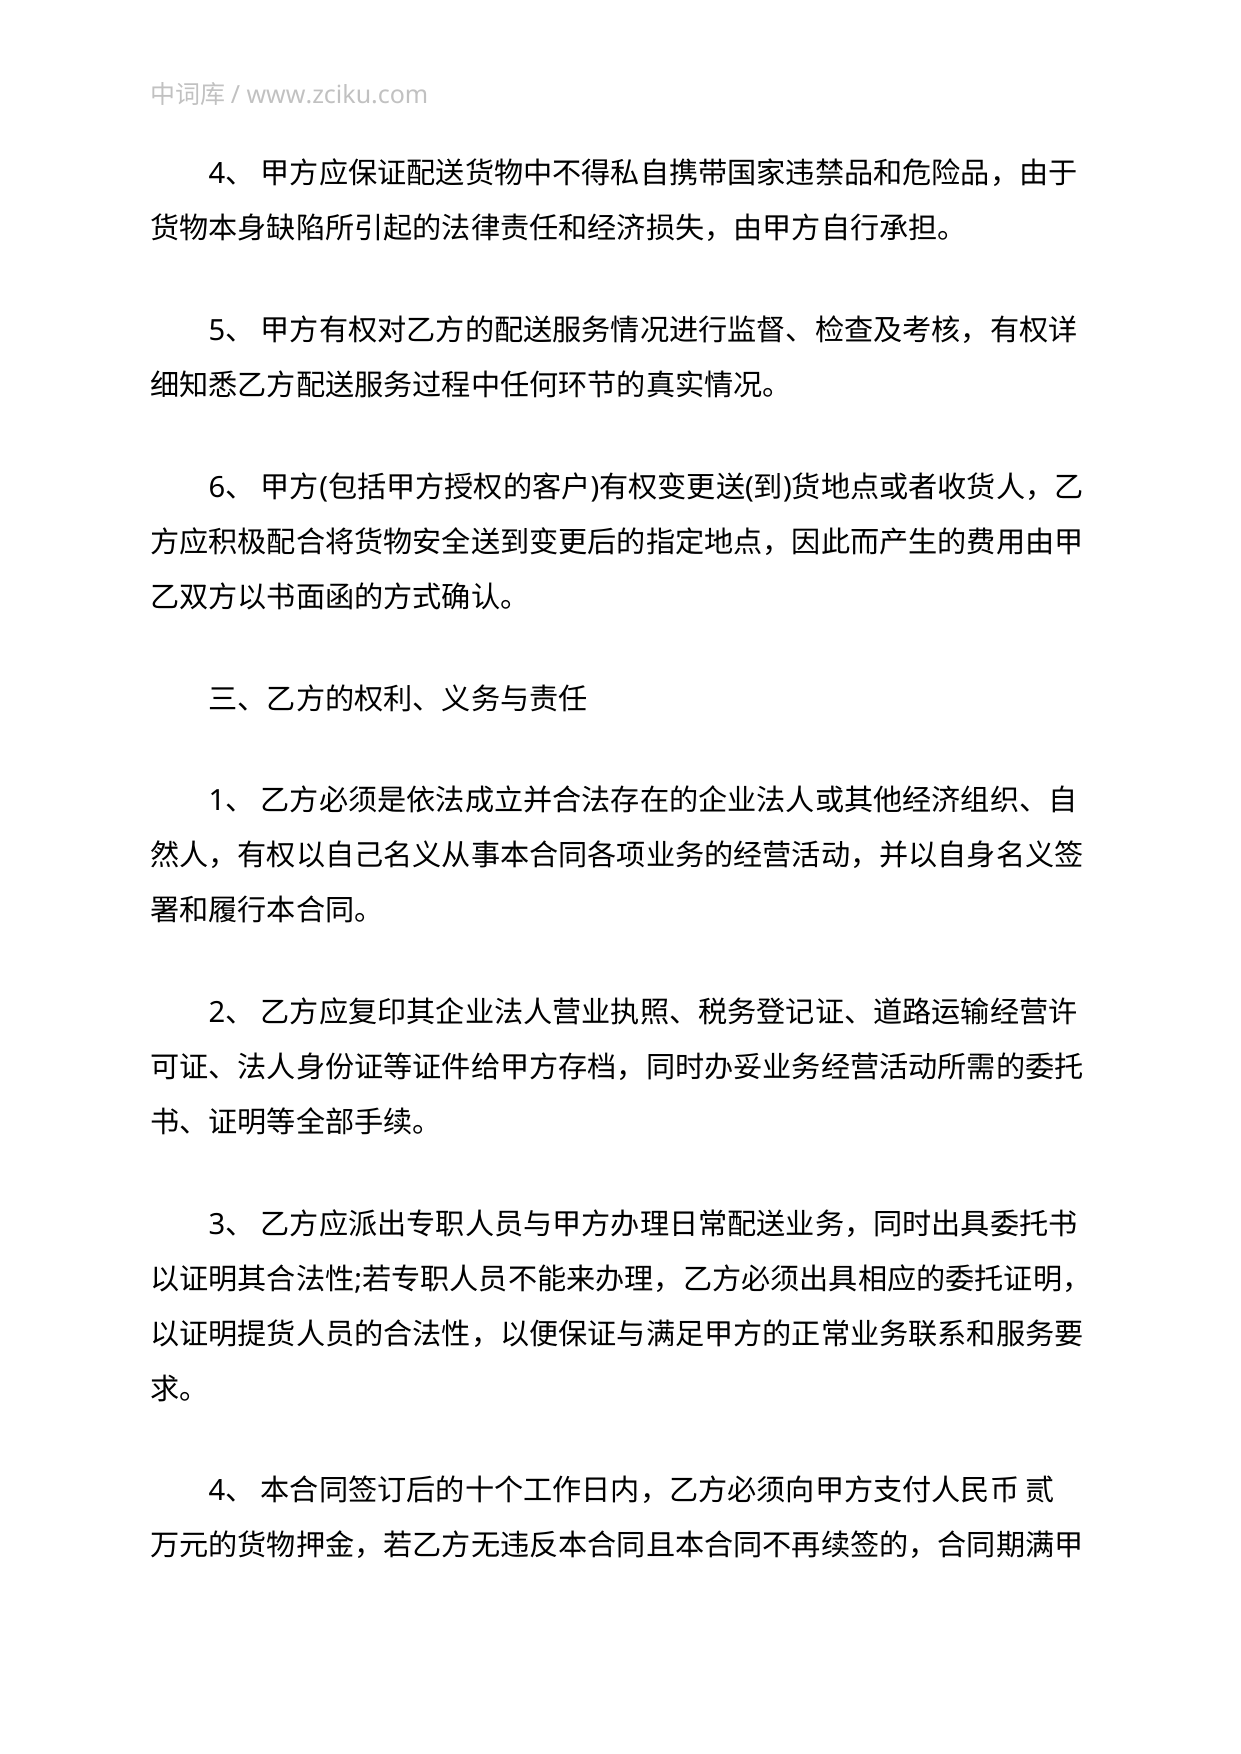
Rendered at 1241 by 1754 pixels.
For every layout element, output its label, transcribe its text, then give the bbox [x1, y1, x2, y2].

text 5、 甲方有权对乙方的配送服务情况进行监督、检查及考核，有权详细知悉乙方配送服务过程中任何环节的真实情况。 [150, 307, 1090, 404]
text 3、 乙方应派出专职人员与甲方办理日常配送业务，同时出具委托书以证明其合法性;若专职人员不能来办理，乙方必须出具相应的委托证明，以证明提货人员的合法性，以便保证与满足甲方的正常业务联系和服务要求。 [150, 1200, 1090, 1407]
text 三、乙方的权利、义务与责任 [150, 675, 1090, 717]
text 6、 甲方(包括甲方授权的客户)有权变更送(到)货地点或者收货人，乙方应积极配合将货物安全送到变更后的指定地点，因此而产生的费用由甲乙双方以书面函的方式确认。 [150, 463, 1090, 616]
text 4、 甲方应保证配送货物中不得私自携带国家违禁品和危险品，由于货物本身缺陷所引起的法律责任和经济损失，由甲方自行承担。 [150, 150, 1090, 247]
text 2、 乙方应复印其企业法人营业执照、税务登记证、道路运输经营许可证、法人身份证等证件给甲方存档，同时办妥业务经营活动所需的委托书、证明等全部手续。 [150, 989, 1090, 1141]
text 1、 乙方必须是依法成立并合法存在的企业法人或其他经济组织、自然人，有权以自己名义从事本合同各项业务的经营活动，并以自身名义签署和履行本合同。 [150, 777, 1090, 929]
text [150, 1467, 1090, 1564]
